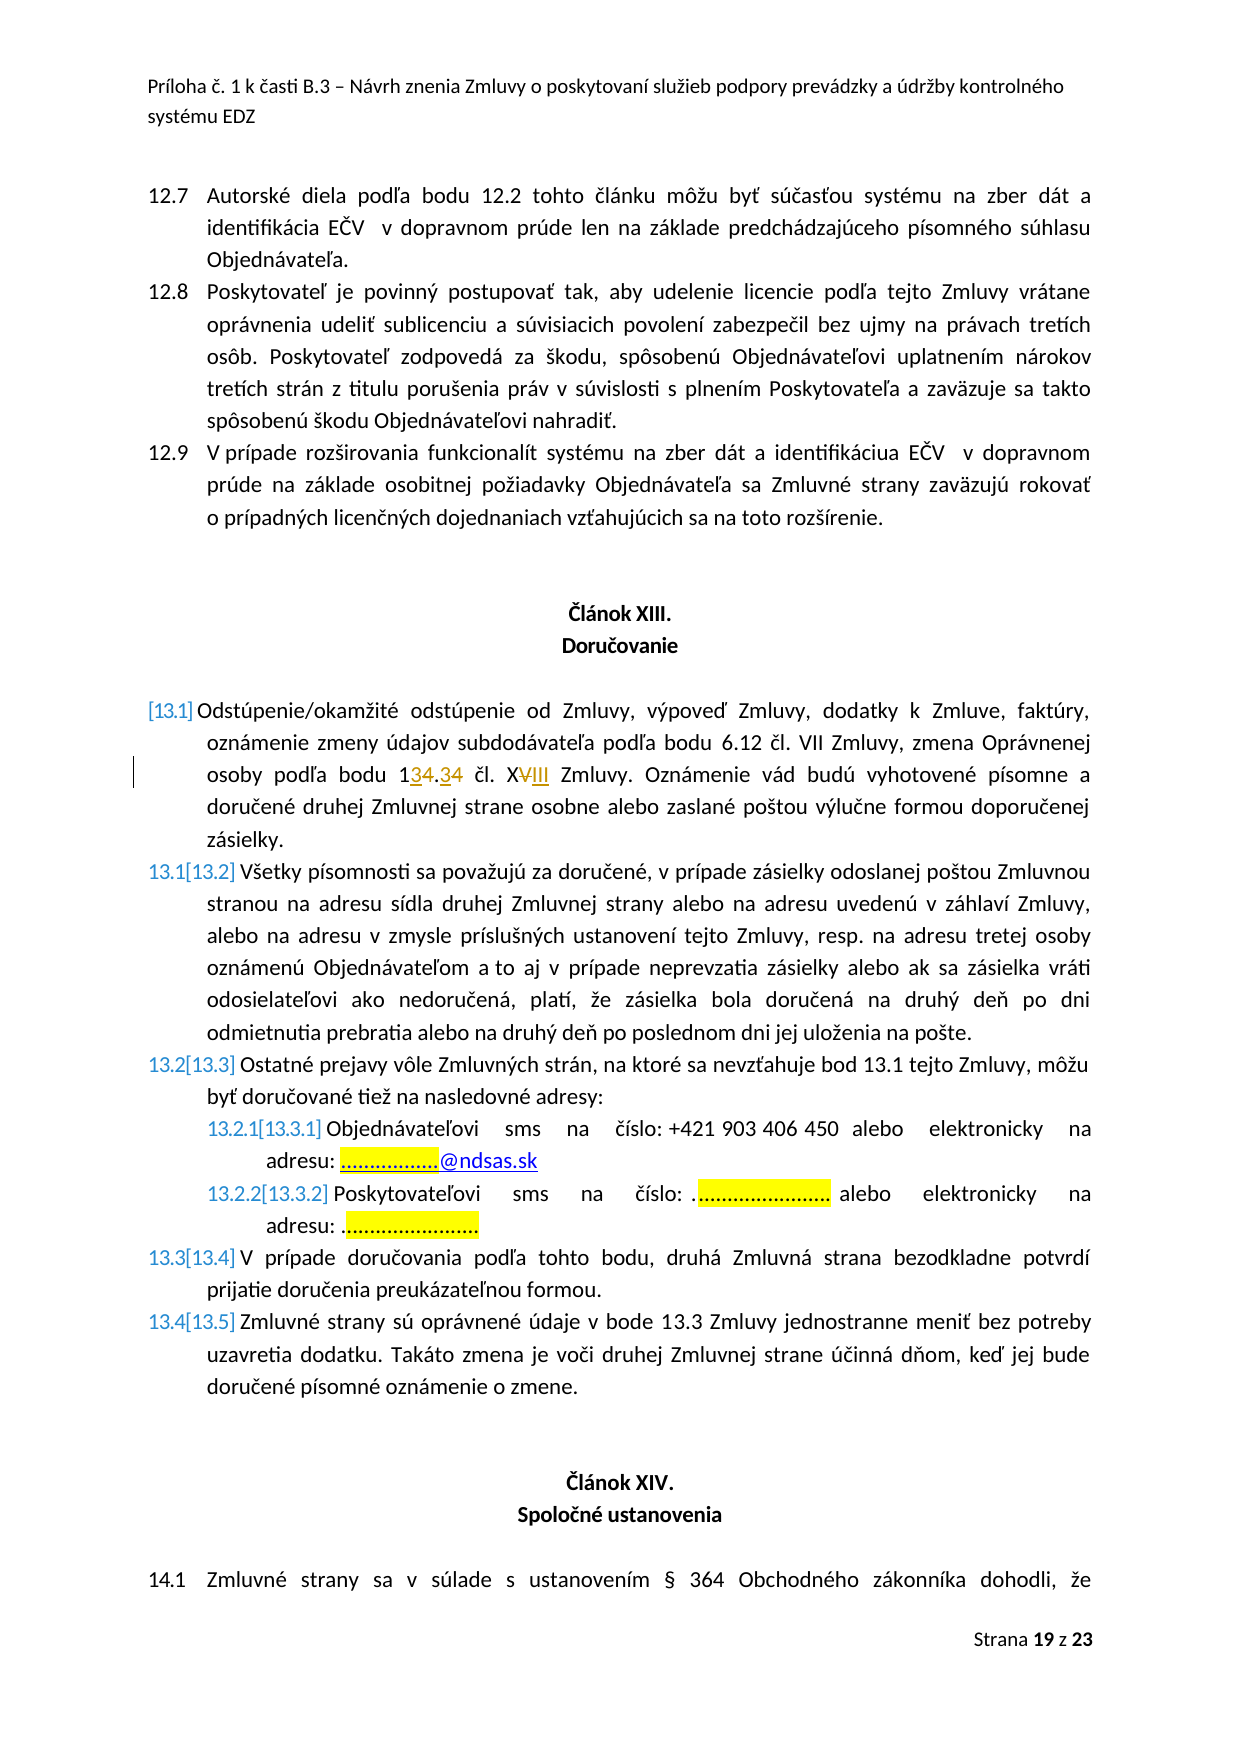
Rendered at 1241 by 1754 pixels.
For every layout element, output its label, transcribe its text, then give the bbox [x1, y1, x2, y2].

list Poskytovateľovi sms na číslo: ........................ alebo elektronicky na adresu: ........................ [207, 1179, 1093, 1239]
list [148, 1565, 1093, 1593]
list Zmluvné strany sú oprávnené údaje v bode 13.3 Zmluvy jednostranne meniť bez potreby uzavretia dodatku. Takáto zmena je voči druhej Zmluvnej strane účinná dňom, keď jej bude doručené písomné oznámenie o zmene. [148, 1307, 1092, 1400]
text Článok XIII. [148, 599, 1093, 627]
list V prípade rozširovania funkcionalít systému na zber dát a identifikáciua EČV v dopravnom prúde na základe osobitnej požiadavky Objednávateľa sa Zmluvné strany zaväzujú rokovať o prípadných licenčných dojednaniach vzťahujúcich sa na toto rozšírenie. [148, 438, 1093, 531]
list Poskytovateľ je povinný postupovať tak, aby udelenie licencie podľa tejto Zmluvy vrátane oprávnenia udeliť sublicenciu a súvisiacich povolení zabezpečil bez ujmy na právach tretích osôb. Poskytovateľ zodpovedá za škodu, spôsobenú Objednávateľovi uplatnením nárokov tretích strán z titulu porušenia práv v súvislosti s plnením Poskytovateľa a zaväzuje sa takto spôsobenú škodu Objednávateľovi nahradiť. [148, 277, 1093, 434]
list Autorské diela podľa bodu 12.2 tohto článku môžu byť súčasťou systému na zber dát a identifikácia EČV v dopravnom prúde len na základe predchádzajúceho písomného súhlasu Objednávateľa. [148, 181, 1093, 273]
list Všetky písomnosti sa považujú za doručené, v prípade zásielky odoslanej poštou Zmluvnou stranou na adresu sídla druhej Zmluvnej strany alebo na adresu uvedenú v záhlaví Zmluvy, alebo na adresu v zmysle príslušných ustanovení tejto Zmluvy, resp. na adresu tretej osoby oznámenú Objednávateľom a to aj v prípade neprevzatia zásielky alebo ak sa zásielka vráti odosielateľovi ako nedoručená, platí, že zásielka bola doručená na druhý deň po dni odmietnutia prebratia alebo na druhý deň po poslednom dni jej uloženia na pošte. [148, 857, 1092, 1046]
text Doručovanie [148, 632, 1093, 659]
list Ostatné prejavy vôle Zmluvných strán, na ktoré sa nevzťahuje bod 13.1 tejto Zmluvy, môžu byť doručované tiež na nasledovné adresy: [148, 1050, 1091, 1110]
text Spoločné ustanovenia [148, 1501, 1093, 1529]
list Odstúpenie/okamžité odstúpenie od Zmluvy, výpoveď Zmluvy, dodatky k Zmluve, faktúry, oznámenie zmeny údajov subdodávateľa podľa bodu 6.12 čl. VII Zmluvy, zmena Oprávnenej osoby podľa bodu 1. čl. X Zmluvy. Oznámenie vád budú vyhotovené písomne a doručené druhej Zmluvnej strane osobne alebo zaslané poštou výlučne formou doporučenej zásielky. [148, 696, 1092, 853]
text Článok XIV. [148, 1468, 1093, 1496]
list Objednávateľovi sms na číslo: +421 903 406 450 alebo elektronicky na adresu: .................@ndsas.sk [207, 1114, 1093, 1174]
list V prípade doručovania podľa tohto bodu, druhá Zmluvná strana bezodkladne potvrdí prijatie doručenia preukázateľnou formou. [148, 1243, 1091, 1303]
